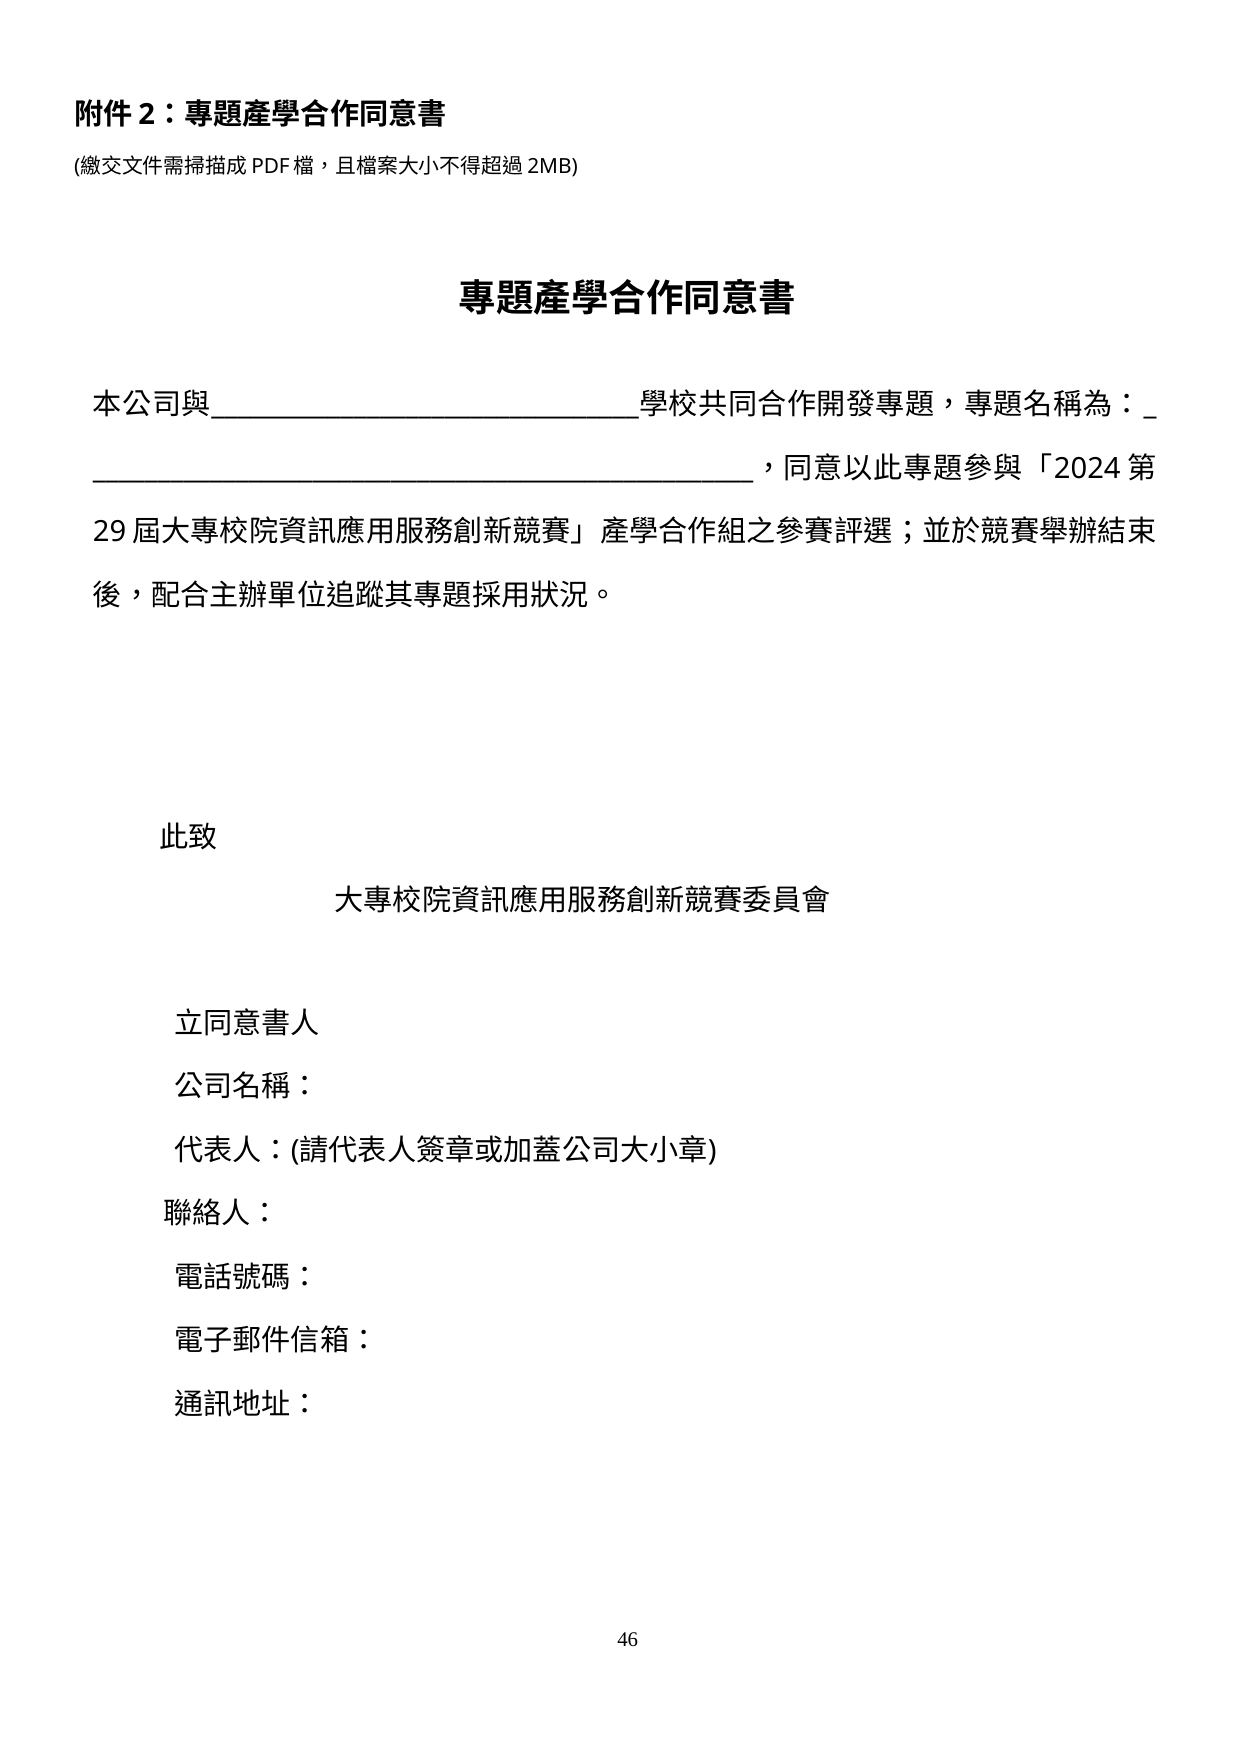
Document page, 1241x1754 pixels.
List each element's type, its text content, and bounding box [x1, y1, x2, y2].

text 附件2：專題產學合作同意書 [74, 74, 1181, 149]
text 此致 [130, 813, 1156, 855]
text 電子郵件信箱： [130, 1317, 1156, 1359]
text 本公司與_________________________________學校共同合作開發專題，專題名稱為：____________________________________________________，同意以此專題參與「2024第29屆大專校院資訊應用服務創新競賽」產學合作組之參賽評選；並於競賽舉辦結束後，配合主辦單位追蹤其專題採用狀況。 [93, 381, 1156, 613]
text 專題產學合作同意書 [74, 268, 1181, 322]
text 電話號碼： [130, 1253, 1156, 1296]
text 大專校院資訊應用服務創新競賽委員會 [130, 877, 1156, 919]
text 代表人：(請代表人簽章或加蓋公司大小章) [130, 1126, 1156, 1169]
text (繳交文件需掃描成PDF檔，且檔案大小不得超過2MB) [74, 149, 1181, 179]
text 聯絡人： [130, 1190, 1156, 1232]
text 通訊地址： [130, 1380, 1156, 1422]
text 公司名稱： [130, 1063, 1156, 1105]
text 立同意書人 [130, 999, 1156, 1042]
